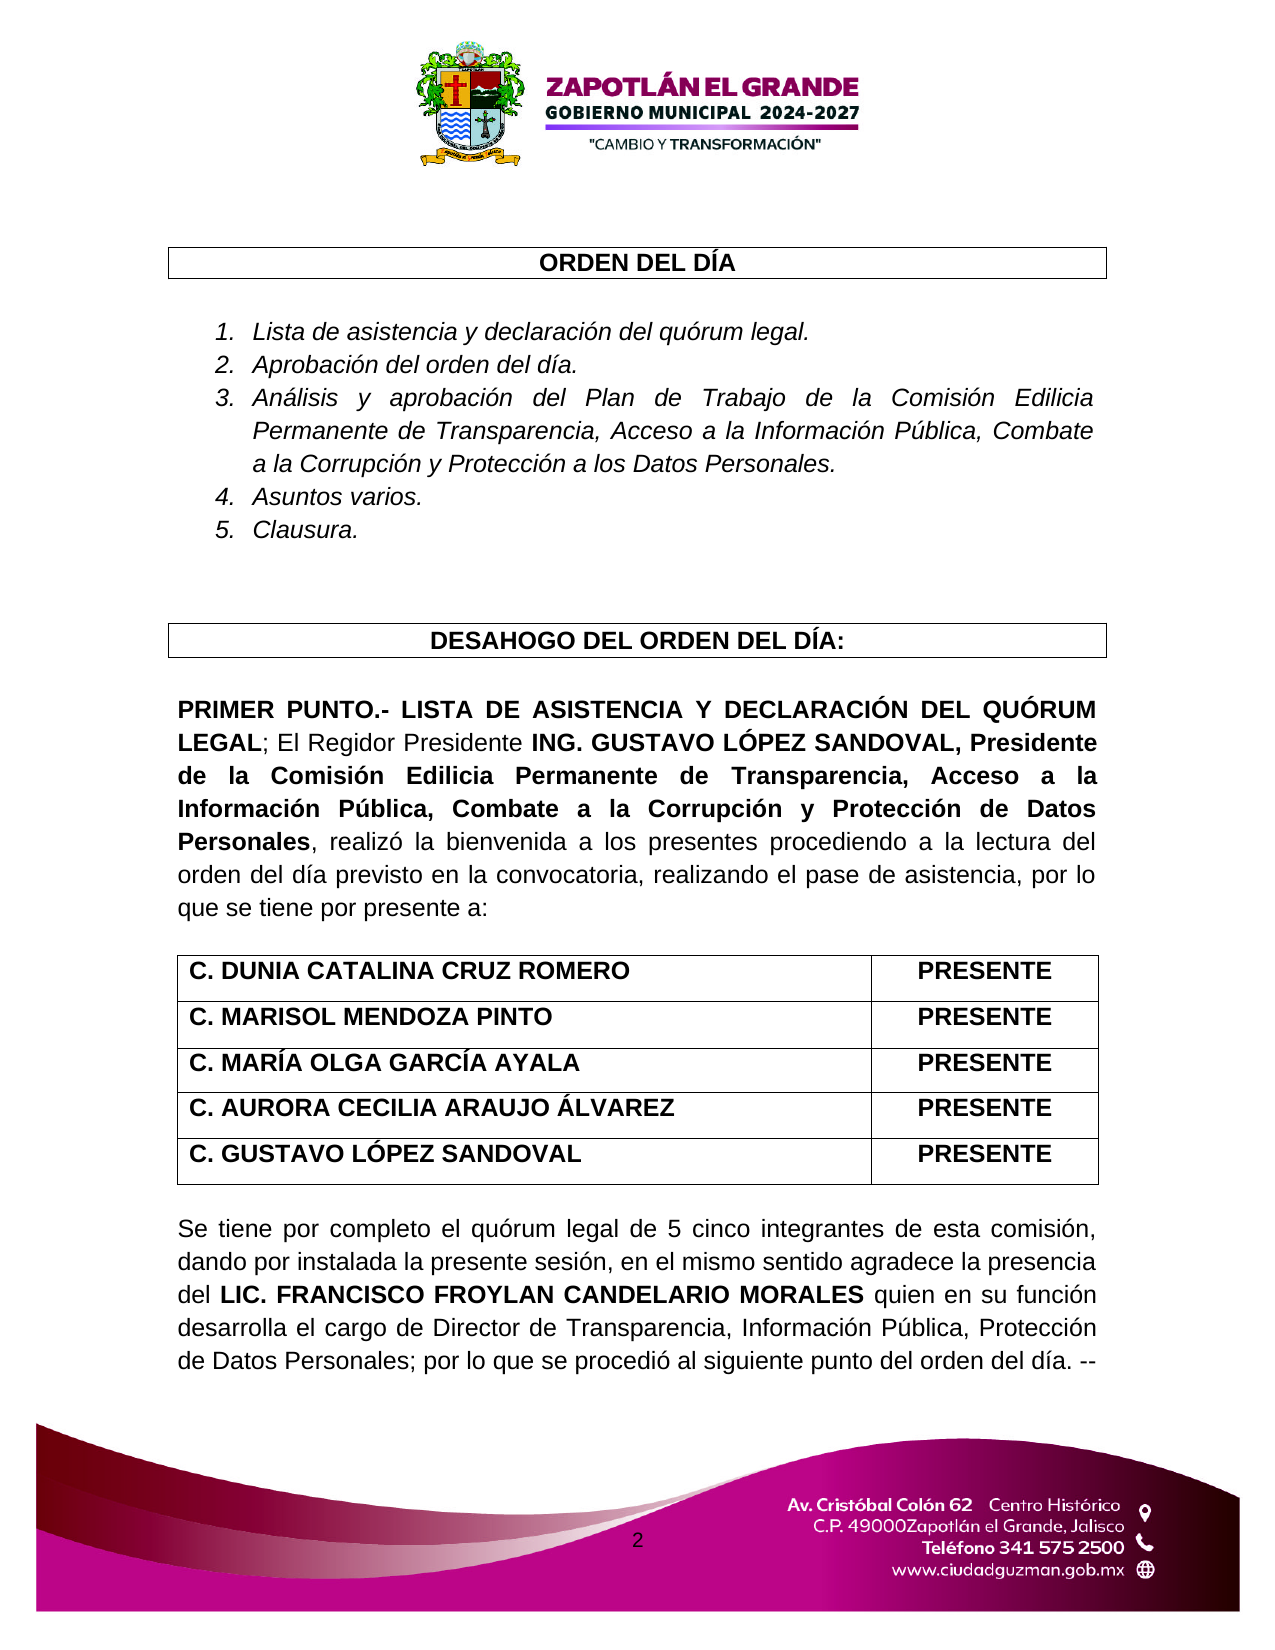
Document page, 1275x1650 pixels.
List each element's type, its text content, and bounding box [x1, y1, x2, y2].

table_cell PRESENTE [872, 1002, 1098, 1047]
table_cell C. GUSTAVO LÓPEZ SANDOVAL [178, 1139, 871, 1184]
table_cell PRESENTE [872, 1049, 1098, 1092]
list Análisis y aprobación del Plan de Trabajo de la Comisión Edilicia Permanente de Transparencia, Acceso a la Información Pública, Combate a la Corrupción y Protección a los Datos Personales. [215, 383, 1098, 478]
text PRIMER PUNTO.- LISTA DE ASISTENCIA Y DECLARACIÓN DEL QUÓRUM LEGAL; El Regidor Presidente ING. GUSTAVO LÓPEZ SANDOVAL, Presidente de la Comisión Edilicia Permanente de Transparencia, Acceso a la Información Pública, Combate a la Corrupción y Protección de Datos Personales, realizó la bienvenida a los presentes procediendo a la lectura del orden del día previsto en la convocatoria, realizando el pase de asistencia, por lo que se tiene por presente a: [177, 695, 1098, 922]
picture [0, 0, 1275, 1650]
table_header PRESENTE [872, 956, 1098, 1001]
table_cell C. MARÍA OLGA GARCÍA AYALA [178, 1049, 871, 1092]
text Se tiene por completo el quórum legal de 5 cinco integrantes de esta comisión, dando por instalada la presente sesión, en el mismo sentido agradece la presencia del LIC. FRANCISCO FROYLAN CANDELARIO MORALES quien en su función desarrolla el cargo de Director de Transparencia, Información Pública, Protección de Datos Personales; por lo que se procedió al siguiente punto del orden del día. -- [177, 1214, 1098, 1375]
table_cell C. MARISOL MENDOZA PINTO [178, 1002, 871, 1047]
table_cell C. AURORA CECILIA ARAUJO ÁLVAREZ [178, 1093, 871, 1138]
text ORDEN DEL DÍA [169, 248, 1106, 278]
list Clausura. [215, 515, 1098, 544]
list Asuntos varios. [215, 482, 1098, 511]
table_header C. DUNIA CATALINA CRUZ ROMERO [178, 956, 871, 1001]
table_cell PRESENTE [872, 1093, 1098, 1138]
table_cell PRESENTE [872, 1139, 1098, 1184]
text DESAHOGO DEL ORDEN DEL DÍA: [169, 624, 1106, 657]
list Lista de asistencia y declaración del quórum legal. [215, 317, 1098, 346]
list Aprobación del orden del día. [215, 350, 1098, 379]
